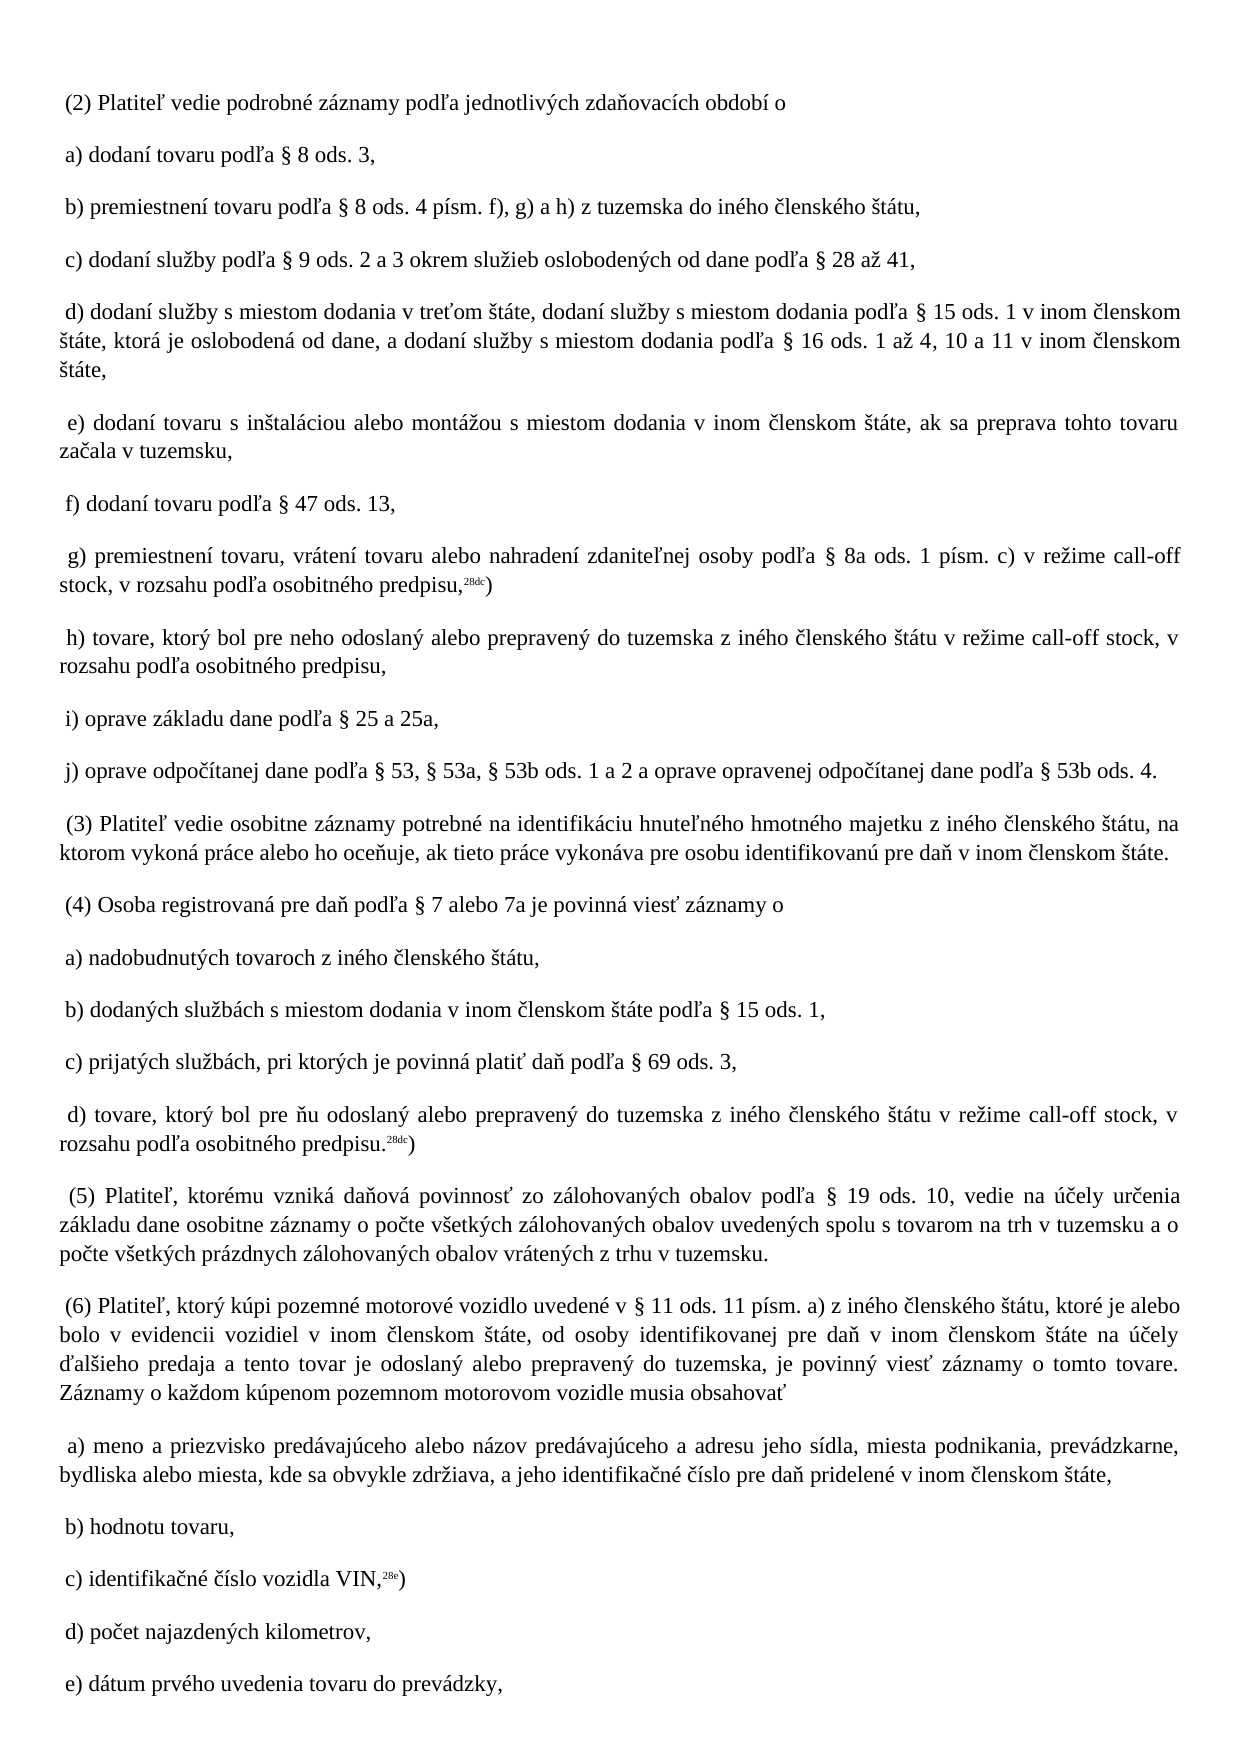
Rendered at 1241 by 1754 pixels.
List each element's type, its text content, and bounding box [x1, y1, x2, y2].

text d) počet najazdených kilometrov, [59, 1618, 1181, 1644]
text f) dodaní tovaru podľa § 47 ods. 13, [59, 490, 1181, 516]
text a) meno a priezvisko predávajúceho alebo názov predávajúceho a adresu jeho sídla, miesta podnikania, prevádzkarne, bydliska alebo miesta, kde sa obvykle zdržiava, a jeho identifikačné číslo pre daň pridelené v inom členskom štáte, [59, 1432, 1181, 1487]
text h) tovare, ktorý bol pre neho odoslaný alebo prepravený do tuzemska z iného členského štátu v režime call-off stock, v rozsahu podľa osobitného predpisu, [59, 624, 1181, 679]
text e) dodaní tovaru s inštaláciou alebo montážou s miestom dodania v inom členskom štáte, ak sa preprava tohto tovaru začala v tuzemsku, [59, 408, 1181, 464]
text (6) Platiteľ, ktorý kúpi pozemné motorové vozidlo uvedené v § 11 ods. 11 písm. a) z iného členského štátu, ktoré je alebo bolo v evidencii vozidiel v inom členskom štáte, od osoby identifikovanej pre daň v inom členskom štáte na účely ďalšieho predaja a tento tovar je odoslaný alebo prepravený do tuzemska, je povinný viesť záznamy o tomto tovare. Záznamy o každom kúpenom pozemnom motorovom vozidle musia obsahovať [59, 1292, 1181, 1406]
text b) hodnotu tovaru, [59, 1513, 1181, 1539]
text (5) Platiteľ, ktorému vzniká daňová povinnosť zo zálohovaných obalov podľa § 19 ods. 10, vedie na účely určenia základu dane osobitne záznamy o počte všetkých zálohovaných obalov uvedených spolu s tovarom na trh v tuzemsku a o počte všetkých prázdnych zálohovaných obalov vrátených z trhu v tuzemsku. [59, 1182, 1181, 1266]
text a) dodaní tovaru podľa § 8 ods. 3, [59, 141, 1181, 167]
text b) dodaných službách s miestom dodania v inom členskom štáte podľa § 15 ods. 1, [59, 996, 1181, 1022]
text c) identifikačné číslo vozidla VIN,28e) [59, 1565, 1181, 1592]
text c) dodaní služby podľa § 9 ods. 2 a 3 okrem služieb oslobodených od dane podľa § 28 až 41, [59, 246, 1181, 272]
text b) premiestnení tovaru podľa § 8 ods. 4 písm. f), g) a h) z tuzemska do iného členského štátu, [59, 193, 1181, 220]
text d) dodaní služby s miestom dodania v treťom štáte, dodaní služby s miestom dodania podľa § 15 ods. 1 v inom členskom štáte, ktorá je oslobodená od dane, a dodaní služby s miestom dodania podľa § 16 ods. 1 až 4, 10 a 11 v inom členskom štáte, [59, 298, 1181, 382]
text (4) Osoba registrovaná pre daň podľa § 7 alebo 7a je povinná viesť záznamy o [59, 891, 1181, 917]
text c) prijatých službách, pri ktorých je povinná platiť daň podľa § 69 ods. 3, [59, 1048, 1181, 1075]
text (2) Platiteľ vedie podrobné záznamy podľa jednotlivých zdaňovacích období o [59, 89, 1181, 115]
text (3) Platiteľ vedie osobitne záznamy potrebné na identifikáciu hnuteľného hmotného majetku z iného členského štátu, na ktorom vykoná práce alebo ho oceňuje, ak tieto práce vykonáva pre osobu identifikovanú pre daň v inom členskom štáte. [59, 810, 1181, 865]
text j) oprave odpočítanej dane podľa § 53, § 53a, § 53b ods. 1 a 2 a oprave opravenej odpočítanej dane podľa § 53b ods. 4. [59, 757, 1181, 784]
text g) premiestnení tovaru, vrátení tovaru alebo nahradení zdaniteľnej osoby podľa § 8a ods. 1 písm. c) v režime call-off stock, v rozsahu podľa osobitného predpisu,28dc) [59, 542, 1181, 598]
text i) oprave základu dane podľa § 25 a 25a, [59, 705, 1181, 731]
text a) nadobudnutých tovaroch z iného členského štátu, [59, 943, 1181, 970]
text e) dátum prvého uvedenia tovaru do prevádzky, [59, 1670, 1181, 1697]
text d) tovare, ktorý bol pre ňu odoslaný alebo prepravený do tuzemska z iného členského štátu v režime call-off stock, v rozsahu podľa osobitného predpisu.28dc) [59, 1101, 1181, 1156]
